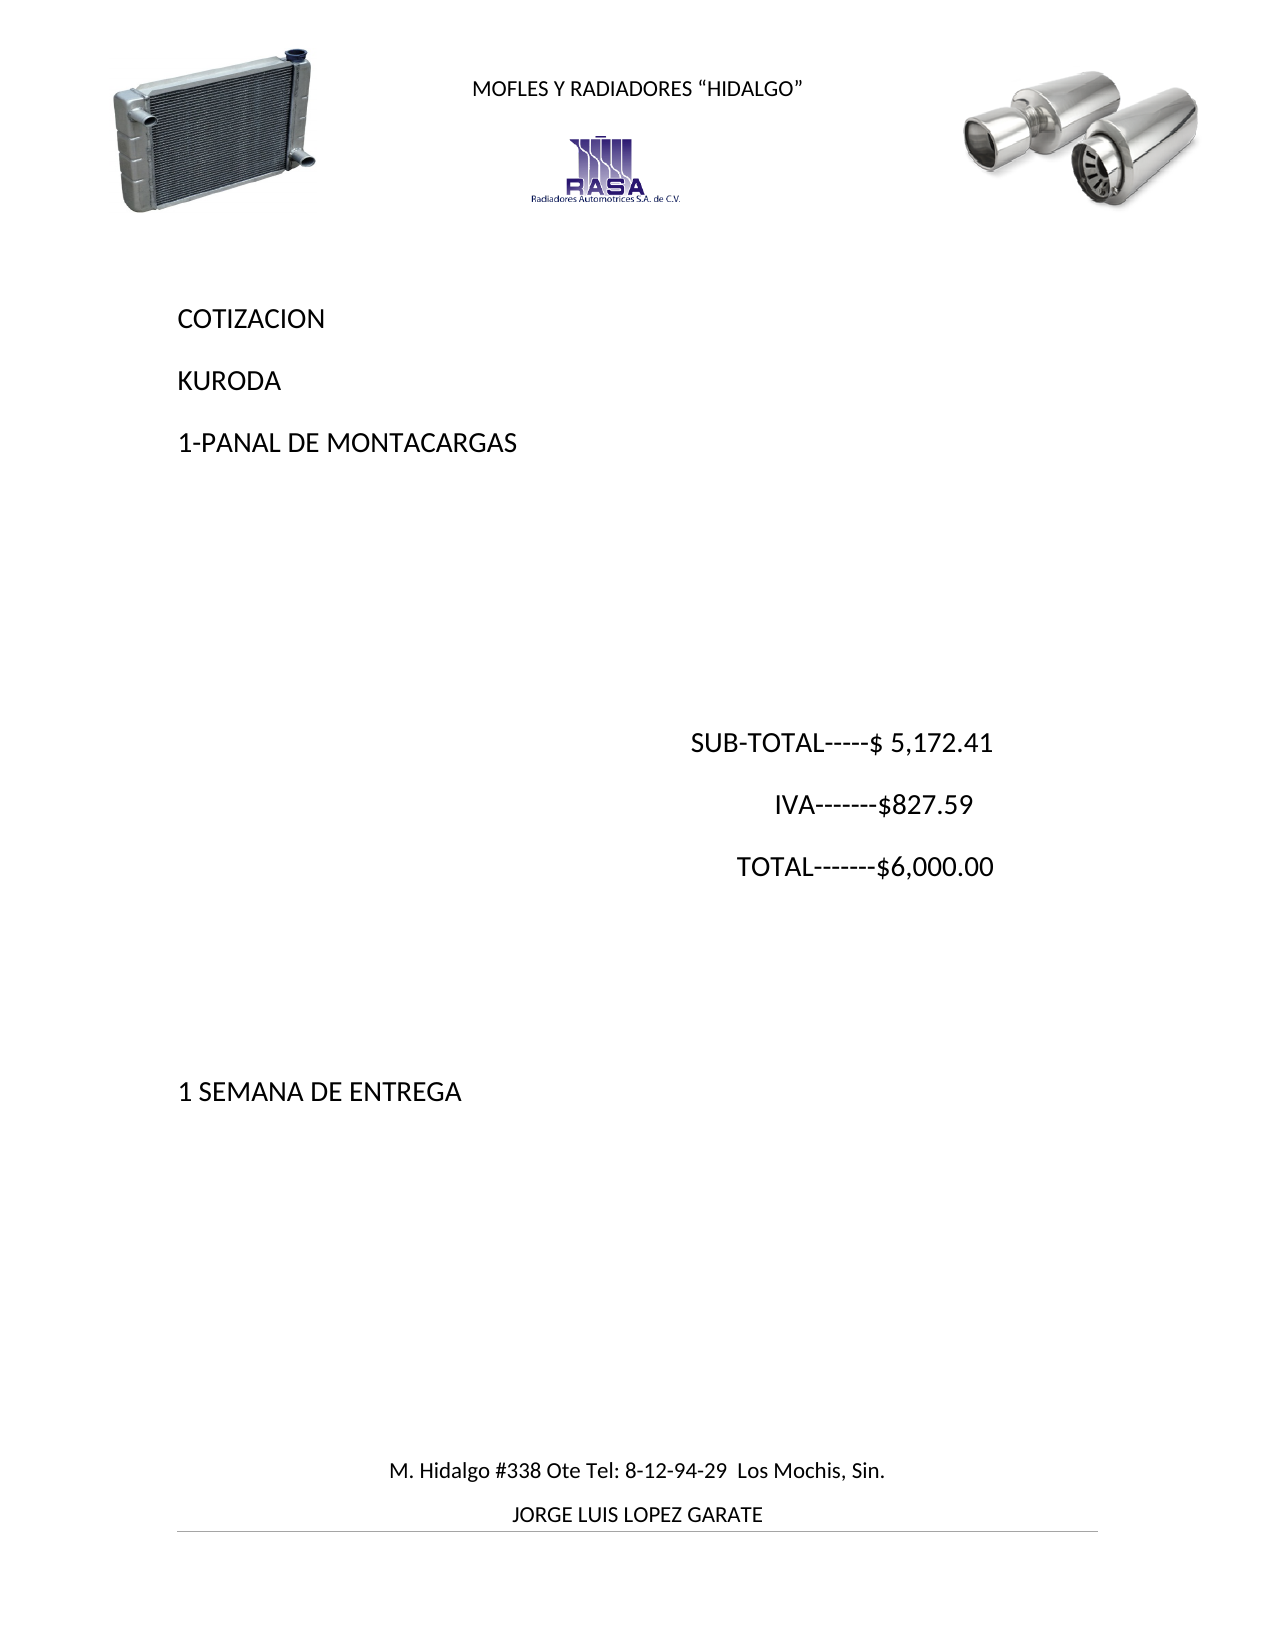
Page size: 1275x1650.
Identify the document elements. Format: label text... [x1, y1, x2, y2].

picture [109, 48, 317, 213]
text SUB-TOTAL-----$ 5,172.41 [177, 724, 1098, 760]
text 1-PANAL DE MONTACARGAS [177, 424, 1098, 459]
text 1 SEMANA DE ENTREGA [177, 909, 1098, 1388]
text IVA-------$827.59 [177, 786, 1098, 821]
text KURODA [177, 362, 1098, 398]
picture [531, 136, 680, 202]
picture [961, 66, 1204, 220]
text COTIZACION [177, 300, 1098, 336]
text TOTAL-------$6,000.00 [177, 848, 1098, 883]
